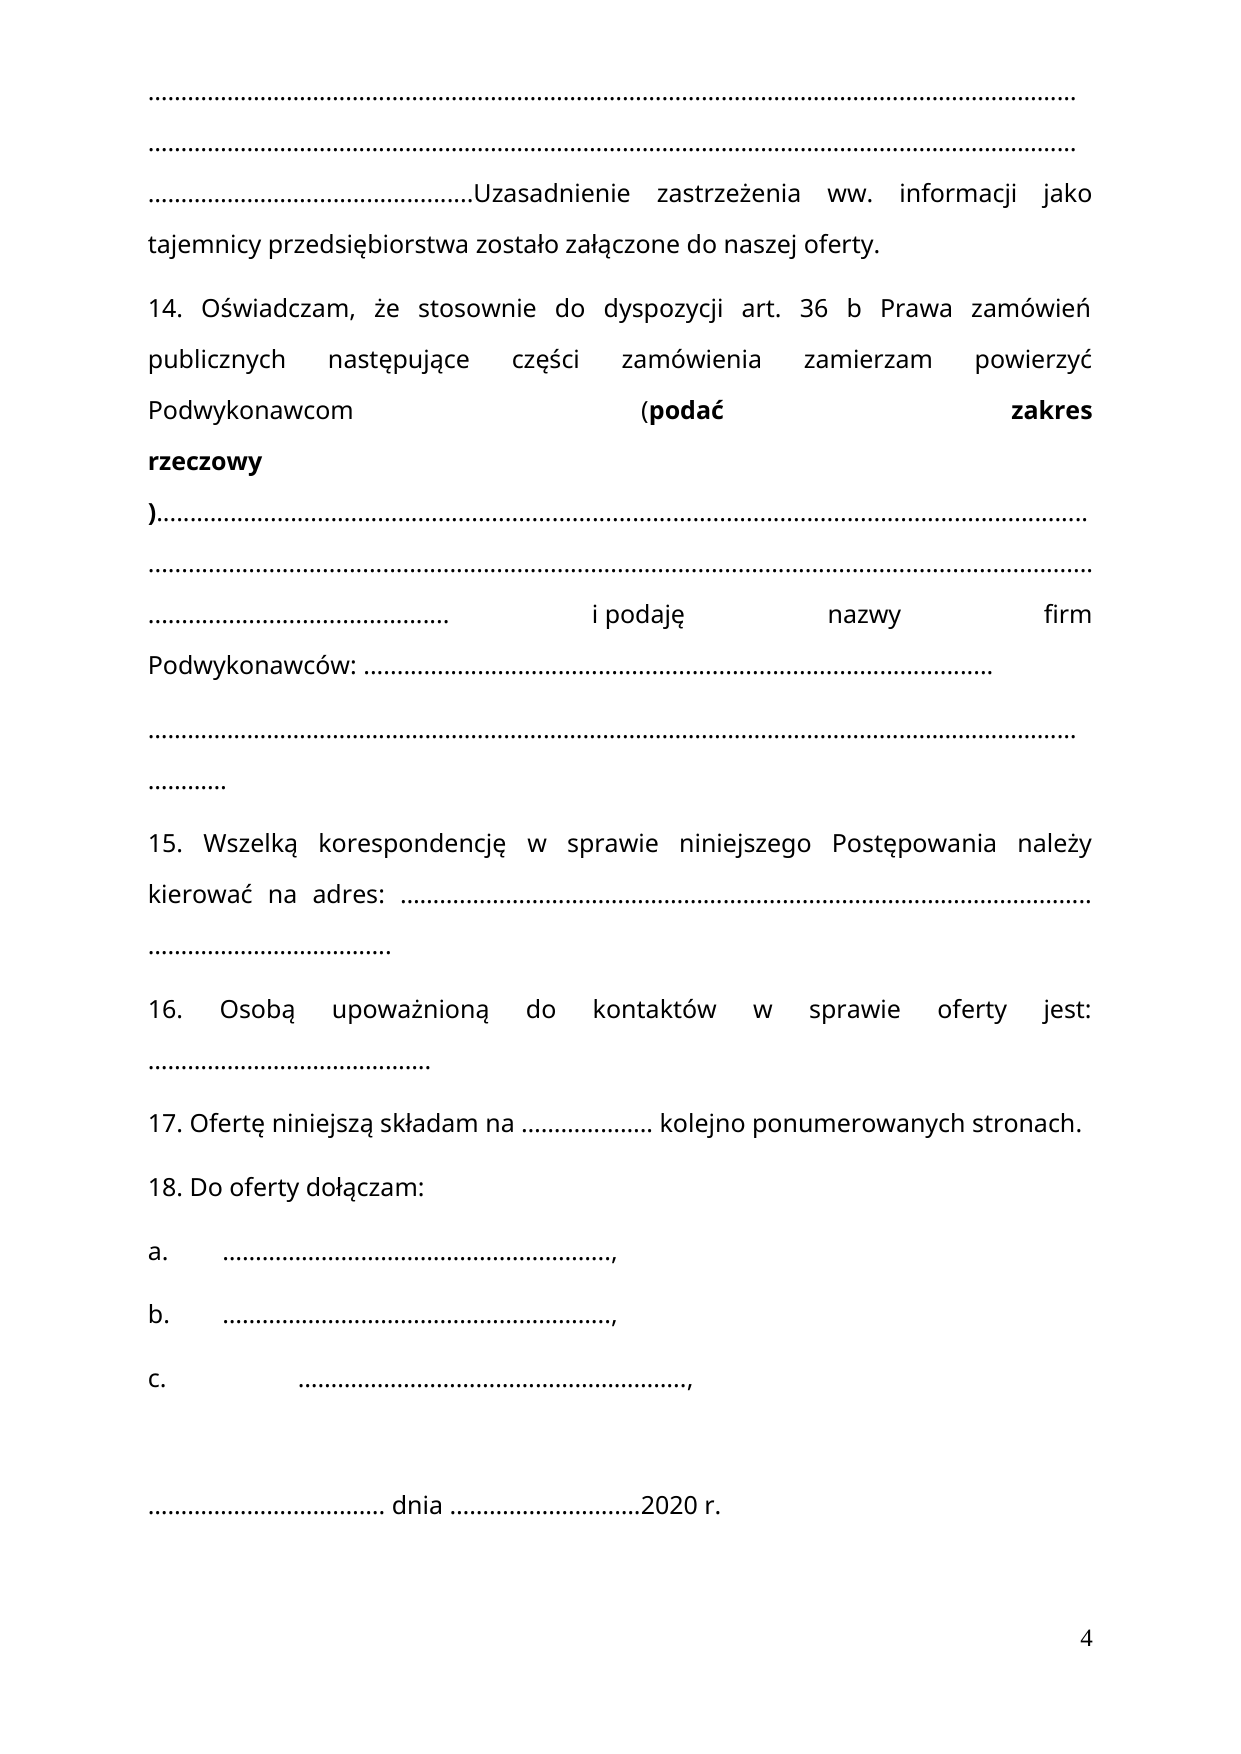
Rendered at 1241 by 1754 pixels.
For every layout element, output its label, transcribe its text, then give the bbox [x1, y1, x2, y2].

list ………………………………………………….., [148, 1360, 1093, 1394]
text 18. Do oferty dołączam: [148, 1170, 1093, 1204]
text ……………………………………………………………………………………………………………………………………… [148, 711, 1093, 796]
list ………………………………………………….., [148, 1297, 1093, 1331]
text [148, 74, 1093, 261]
text 14. Oświadczam, że stosownie do dyspozycji art. 36 b Prawa zamówień publicznych następujące części zamówienia zamierzam powierzyć Podwykonawcom (podać zakres rzeczowy)..................................................................................................................................................................................................................................................................................................................................... i podaję nazwy firm Podwykonawców: .............................................................................................. [148, 291, 1093, 682]
text 15. Wszelką korespondencję w sprawie niniejszego Postępowania należy kierować na adres: ……….…………………………………………………………………………………..………………………………. [148, 826, 1093, 962]
text 16. Osobą upoważnioną do kontaktów w sprawie oferty jest: ……………………………………. [148, 992, 1093, 1077]
text ………………….…….……. dnia …………………….….2020 r. [148, 1487, 1093, 1521]
list ………………………………………………….., [148, 1233, 1093, 1267]
text 17. Ofertę niniejszą składam na ……………….. kolejno ponumerowanych stronach. [148, 1106, 1093, 1140]
